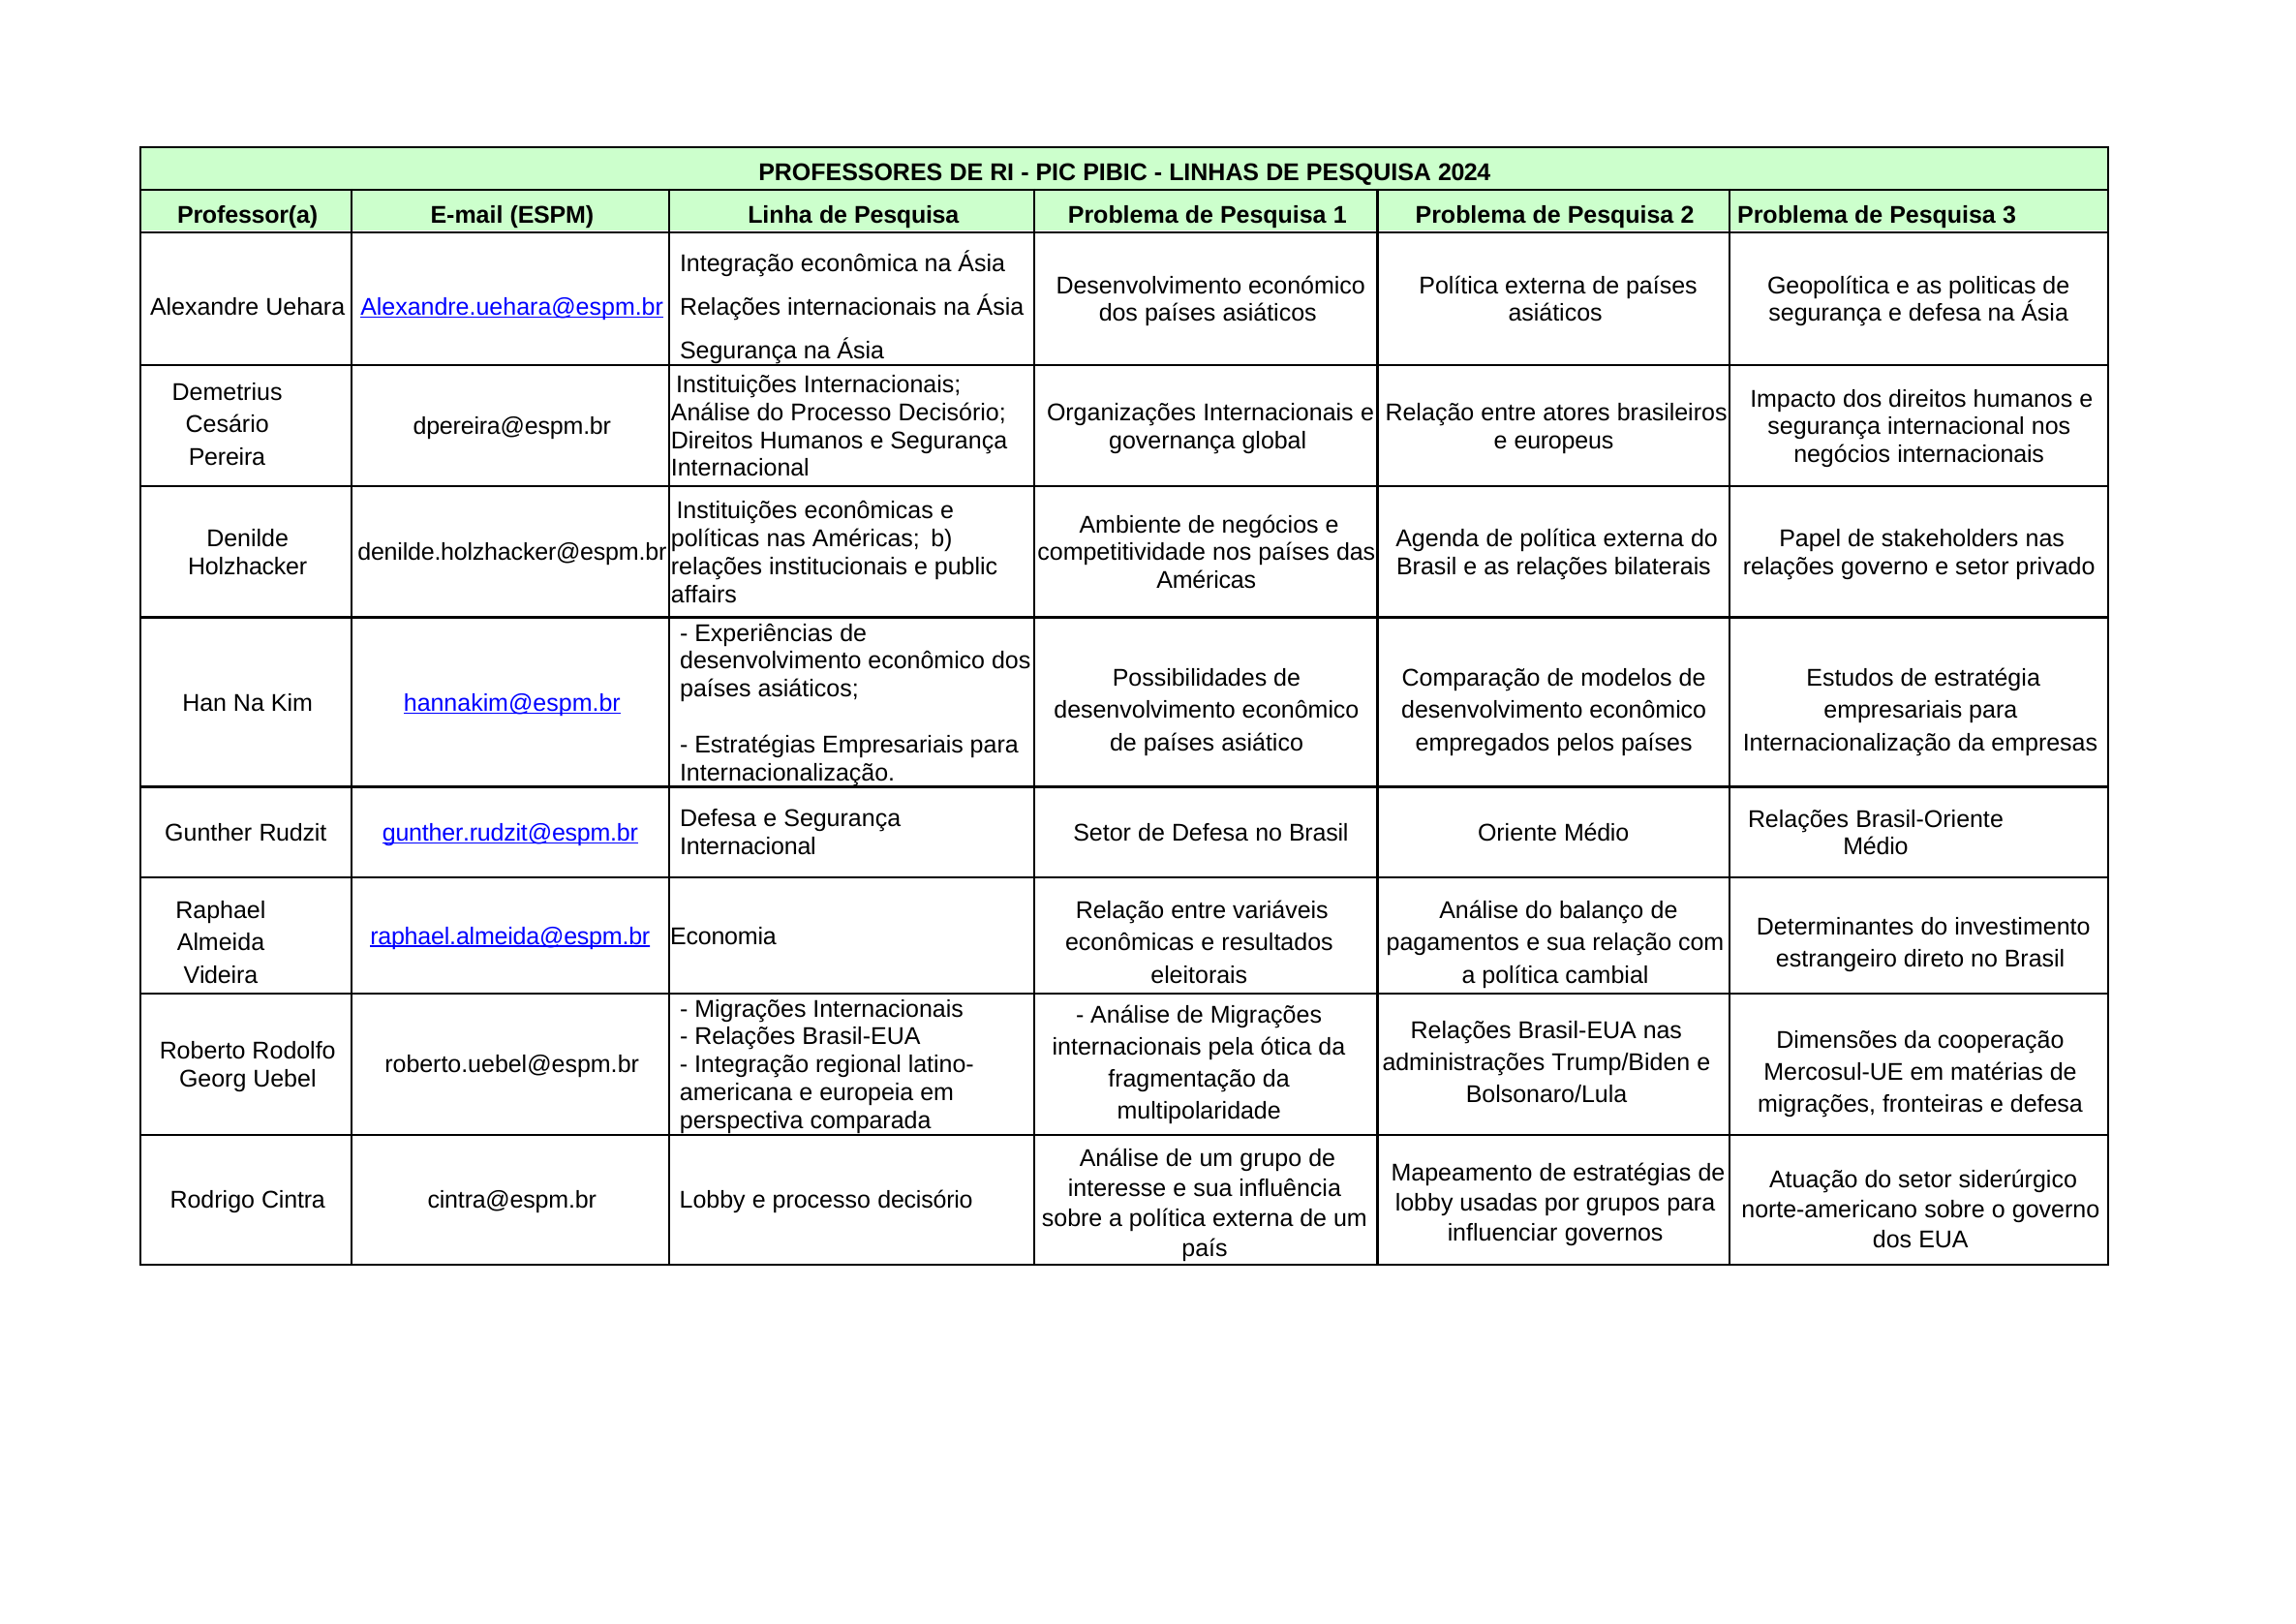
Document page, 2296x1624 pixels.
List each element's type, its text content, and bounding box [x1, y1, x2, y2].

table_cell Gunther Rudzit [141, 788, 351, 876]
table_cell Possibilidades de desenvolvimento econômico de países asiático [1035, 619, 1376, 785]
table_cell Integração econômica na Ásia Relações internacionais na Ásia Segurança na Ásia [670, 233, 1033, 364]
table_cell Demetrius Cesário Pereira [141, 366, 351, 485]
table_cell Alexandre Uehara [141, 233, 351, 364]
table_cell Dimensões da cooperação Mercosul-UE em matérias de migrações, fronteiras e defesa [1730, 995, 2107, 1134]
table_cell Geopolítica e as politicas de segurança e defesa na Ásia [1730, 233, 2107, 364]
table_cell Han Na Kim [141, 619, 351, 785]
table_cell Ambiente de negócios e competitividade nos países das Américas [1035, 487, 1376, 616]
table_cell Problema de Pesquisa 2 [1379, 191, 1729, 230]
table_cell Rodrigo Cintra [141, 1136, 351, 1264]
table_cell Mapeamento de estratégias de lobby usadas por grupos para influenciar governos [1379, 1136, 1729, 1264]
table_cell Relação entre atores brasileiros e europeus [1379, 366, 1729, 485]
table_cell Problema de Pesquisa 3 [1730, 191, 2107, 230]
table_cell cintra@espm.br [352, 1136, 668, 1264]
table_cell Instituições econômicas e políticas nas Américas; b) relações institucionais e public affairs [670, 487, 1033, 616]
table_cell Instituições Internacionais; Análise do Processo Decisório; Direitos Humanos e Segurança Internacional [670, 366, 1033, 485]
table_header PROFESSORES DE RI - PIC PIBIC - LINHAS DE PESQUISA 2024 [141, 148, 2107, 189]
table_cell Alexandre.uehara@espm.br [352, 233, 668, 364]
table_cell hannakim@espm.br [352, 619, 668, 785]
table_cell Linha de Pesquisa [670, 191, 1033, 230]
table_cell Determinantes do investimento estrangeiro direto no Brasil [1730, 878, 2107, 992]
table_cell Análise do balanço de pagamentos e sua relação com a política cambial [1379, 878, 1729, 992]
table_cell Comparação de modelos de desenvolvimento econômico empregados pelos países [1379, 619, 1729, 785]
table_cell Agenda de política externa do Brasil e as relações bilaterais [1379, 487, 1729, 616]
table_cell Relação entre variáveis econômicas e resultados eleitorais [1035, 878, 1376, 992]
table_cell Lobby e processo decisório [670, 1136, 1033, 1264]
table_cell Economia [670, 878, 1033, 992]
table_cell Análise de um grupo de interesse e sua influência sobre a política externa de um país [1035, 1136, 1376, 1264]
table_cell Relações Brasil-Oriente Médio [1730, 788, 2107, 876]
table_cell Organizações Internacionais e governança global [1035, 366, 1376, 485]
table_cell Atuação do setor siderúrgico norte-americano sobre o governo dos EUA [1730, 1136, 2107, 1264]
table_cell E-mail (ESPM) [352, 191, 668, 230]
table_cell Política externa de países asiáticos [1379, 233, 1729, 364]
table_cell Defesa e Segurança Internacional [670, 788, 1033, 876]
table_cell denilde.holzhacker@espm.br [352, 487, 668, 616]
table_cell Professor(a) [141, 191, 351, 230]
table_cell Denilde Holzhacker [141, 487, 351, 616]
table_cell raphael.almeida@espm.br [352, 878, 668, 992]
table_cell - Experiências de desenvolvimento econômico dos países asiáticos; - Estratégias Empresariais para Internacionalização. [670, 619, 1033, 785]
table_cell Papel de stakeholders nas relações governo e setor privado [1730, 487, 2107, 616]
table_cell - Análise de Migrações internacionais pela ótica da fragmentação da multipolaridade [1035, 995, 1376, 1134]
table_cell Desenvolvimento económico dos países asiáticos [1035, 233, 1376, 364]
table_cell dpereira@espm.br [352, 366, 668, 485]
table_cell - Migrações Internacionais - Relações Brasil-EUA - Integração regional latino-americana e europeia em perspectiva comparada [670, 995, 1033, 1134]
table_cell Relações Brasil-EUA nas administrações Trump/Biden e Bolsonaro/Lula [1379, 995, 1729, 1134]
table_cell Problema de Pesquisa 1 [1035, 191, 1376, 230]
table_cell Setor de Defesa no Brasil [1035, 788, 1376, 876]
table_cell Impacto dos direitos humanos e segurança internacional nos negócios internacionais [1730, 366, 2107, 485]
table_cell Raphael Almeida Videira [141, 878, 351, 992]
table_cell roberto.uebel@espm.br [352, 995, 668, 1134]
table_cell Estudos de estratégia empresariais para Internacionalização da empresas [1730, 619, 2107, 785]
table_cell Oriente Médio [1379, 788, 1729, 876]
table_cell gunther.rudzit@espm.br [352, 788, 668, 876]
table_cell Roberto Rodolfo Georg Uebel [141, 995, 351, 1134]
